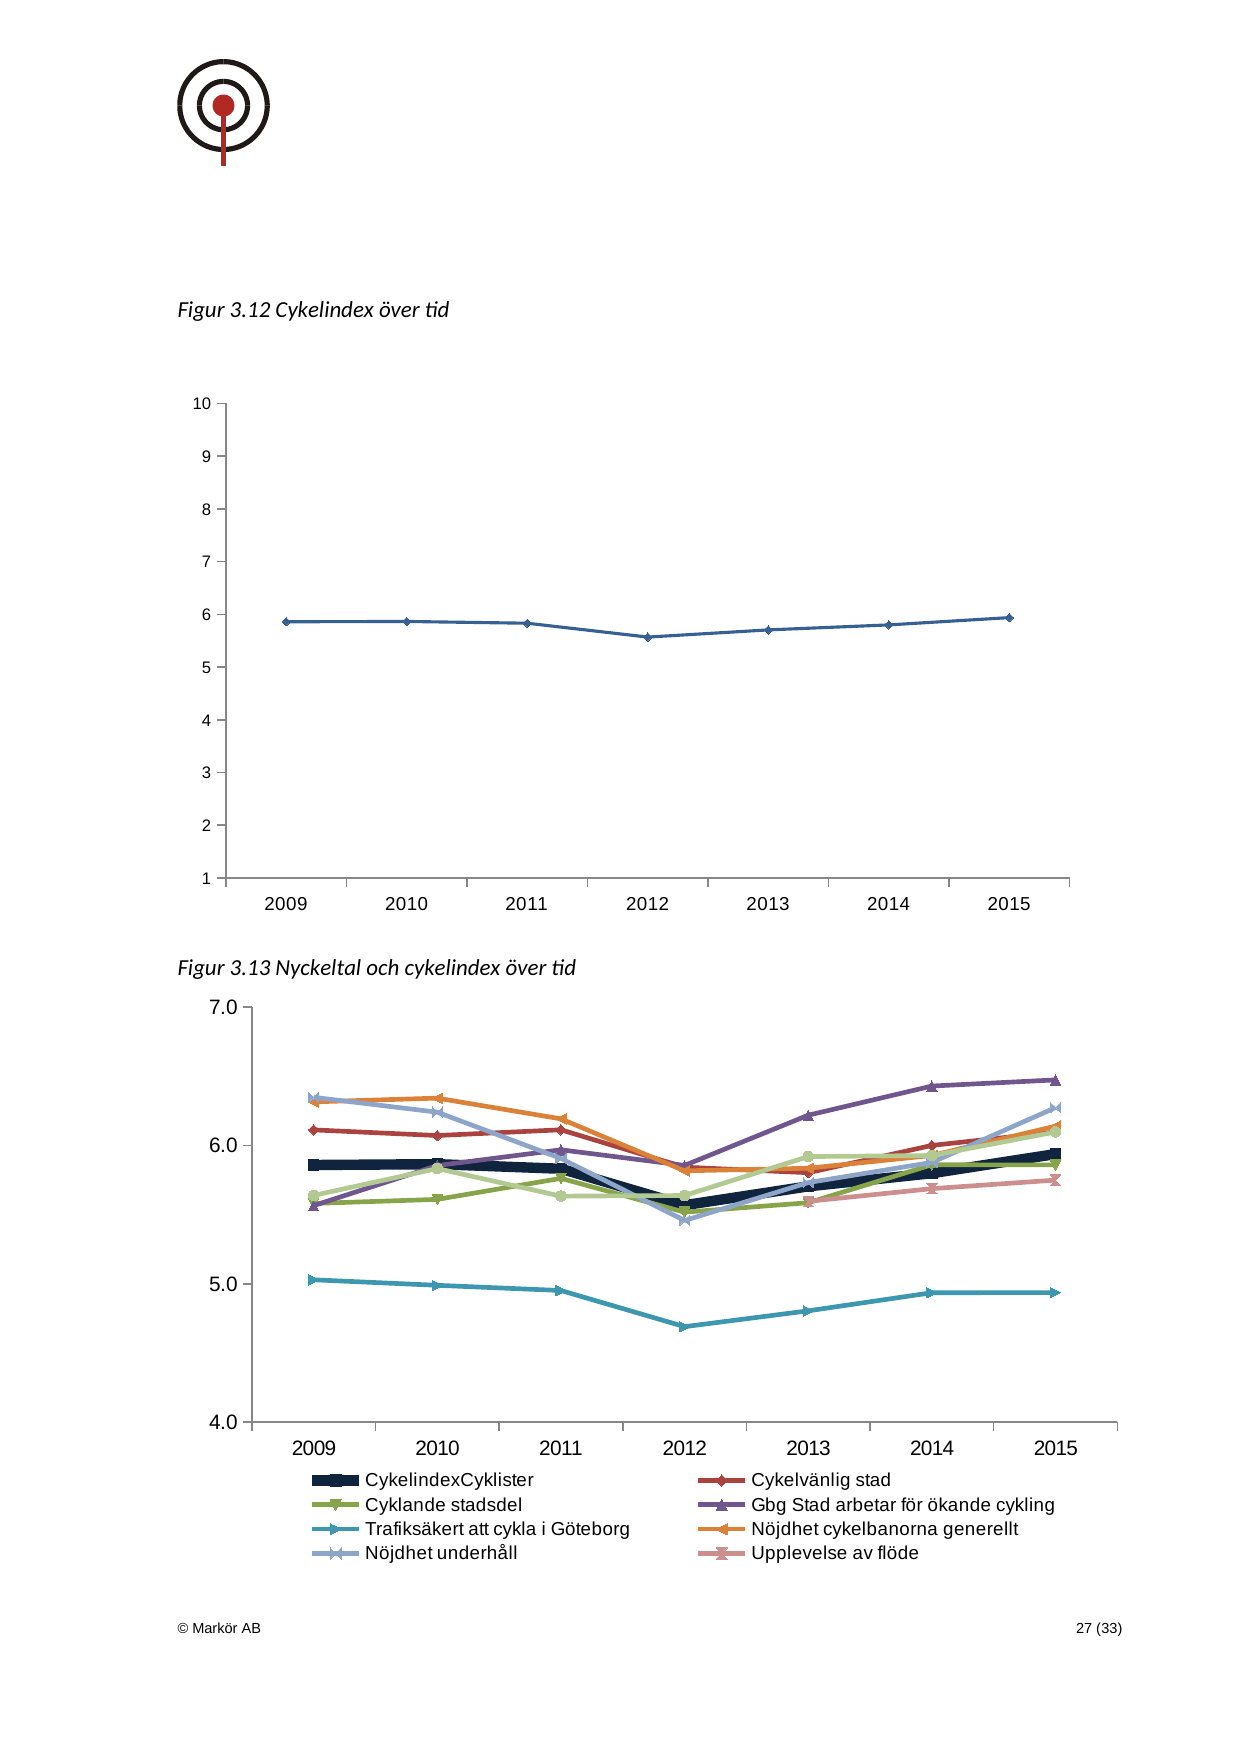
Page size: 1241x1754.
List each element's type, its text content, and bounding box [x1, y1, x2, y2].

text Figur 3.12 Cykelindex över tid [177, 295, 1122, 323]
text Figur 3.13 Nyckeltal och cykelindex över tid [177, 953, 1122, 1578]
